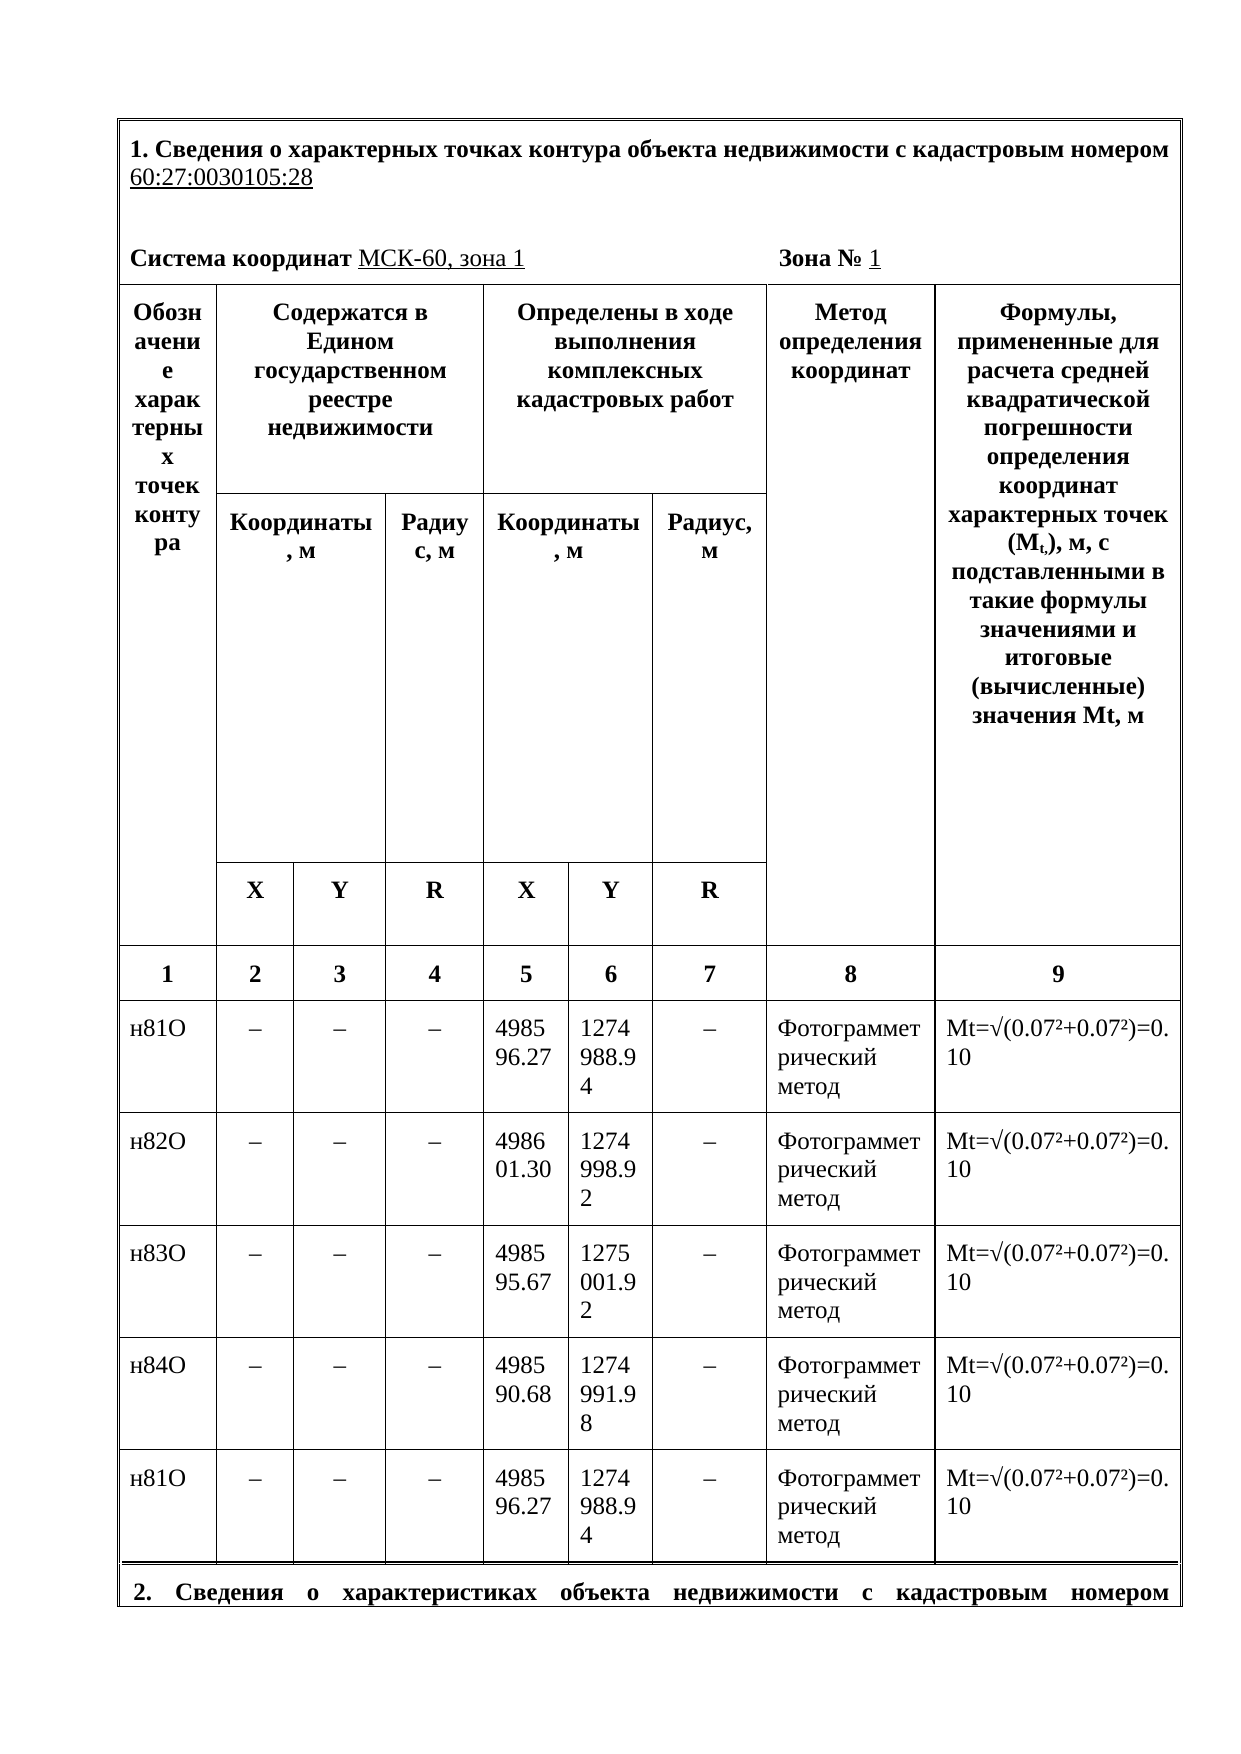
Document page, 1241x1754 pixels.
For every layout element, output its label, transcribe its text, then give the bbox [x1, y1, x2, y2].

table_cell Фотограмметрический метод [767, 1226, 934, 1337]
table_cell Содержатся в Едином государственном реестре недвижимости [217, 285, 483, 493]
table_cell Система координат МСК-60, зона 1 [120, 230, 767, 284]
table_cell R [653, 863, 766, 945]
table_cell 498596.27 [484, 1001, 568, 1112]
table_cell 8 [767, 946, 934, 1000]
table_cell н84О [120, 1338, 216, 1449]
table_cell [120, 1561, 1180, 1606]
table_cell – [294, 1226, 385, 1337]
table_cell – [217, 1450, 293, 1561]
table_cell 1275001.92 [569, 1226, 652, 1337]
table_cell Координаты, м [484, 494, 652, 862]
table_cell – [386, 1450, 483, 1561]
table_cell 1. Сведения о характерных точках контура объекта недвижимости с кадастровым номером 60:27:0030105:28 [120, 121, 1180, 229]
table_cell 498595.67 [484, 1226, 568, 1337]
table_cell – [386, 1338, 483, 1449]
table_cell – [217, 1001, 293, 1112]
table_cell – [217, 1113, 293, 1224]
table_cell 1274988.94 [569, 1001, 652, 1112]
table_cell н81О [120, 1450, 216, 1561]
table_cell – [217, 1338, 293, 1449]
table_cell – [217, 1226, 293, 1337]
table_cell – [294, 1001, 385, 1112]
table_cell Координаты, м [217, 494, 385, 862]
table_cell – [386, 1001, 483, 1112]
table_cell – [386, 1226, 483, 1337]
table_cell 6 [569, 946, 652, 1000]
table_cell – [653, 1226, 766, 1337]
table_cell Фотограмметрический метод [767, 1113, 934, 1224]
table_cell Y [294, 863, 385, 945]
table_cell 7 [653, 946, 766, 1000]
table_cell н83О [120, 1226, 216, 1337]
table_cell Определены в ходе выполнения комплексных кадастровых работ [484, 285, 766, 493]
table_cell 2 [217, 946, 293, 1000]
table_cell Mt=√(0.07²+0.07²)=0.10 [936, 1113, 1180, 1224]
table_cell 498601.30 [484, 1113, 568, 1224]
table_cell 498590.68 [484, 1338, 568, 1449]
table_cell Фотограмметрический метод [767, 1001, 934, 1112]
table_cell 4 [386, 946, 483, 1000]
table_cell 1274988.94 [569, 1450, 652, 1561]
table_cell Радиус, м [653, 494, 766, 862]
table_cell Зона № 1 [768, 230, 1180, 284]
table_cell 9 [936, 946, 1180, 1000]
table_cell н81О [120, 1001, 216, 1112]
table_cell – [294, 1450, 385, 1561]
table_cell R [386, 863, 483, 945]
table_cell – [294, 1338, 385, 1449]
table_cell – [294, 1113, 385, 1224]
table_cell – [653, 1450, 766, 1561]
table_cell Фотограмметрический метод [767, 1338, 934, 1449]
table_cell 3 [294, 946, 385, 1000]
table_cell Mt=√(0.07²+0.07²)=0.10 [936, 1338, 1180, 1449]
table_cell Mt=√(0.07²+0.07²)=0.10 [936, 1450, 1180, 1561]
table_cell Y [569, 863, 652, 945]
table_cell X [484, 863, 568, 945]
table_cell – [386, 1113, 483, 1224]
table_cell н82О [120, 1113, 216, 1224]
table_cell Фотограмметрический метод [767, 1450, 934, 1561]
table_cell 1274991.98 [569, 1338, 652, 1449]
table_cell Радиус, м [386, 494, 483, 862]
table_cell X [217, 863, 293, 945]
table_cell Обозначение характерных точек контура [120, 285, 216, 945]
table_cell – [653, 1113, 766, 1224]
table_cell 1 [120, 946, 216, 1000]
table_cell Mt=√(0.07²+0.07²)=0.10 [936, 1001, 1180, 1112]
table_cell 5 [484, 946, 568, 1000]
table_cell 498596.27 [484, 1450, 568, 1561]
table_cell 1274998.92 [569, 1113, 652, 1224]
table_cell – [653, 1001, 766, 1112]
table_cell Формулы, примененные для расчета средней квадратической погрешности определения координат характерных точек (Mt,), м, с подставленными в такие формулы значениями и итоговые (вычисленные) значения Мt, м [936, 285, 1180, 945]
table_cell – [653, 1338, 766, 1449]
table_cell Метод определения координат [767, 285, 934, 945]
table_cell Mt=√(0.07²+0.07²)=0.10 [936, 1226, 1180, 1337]
